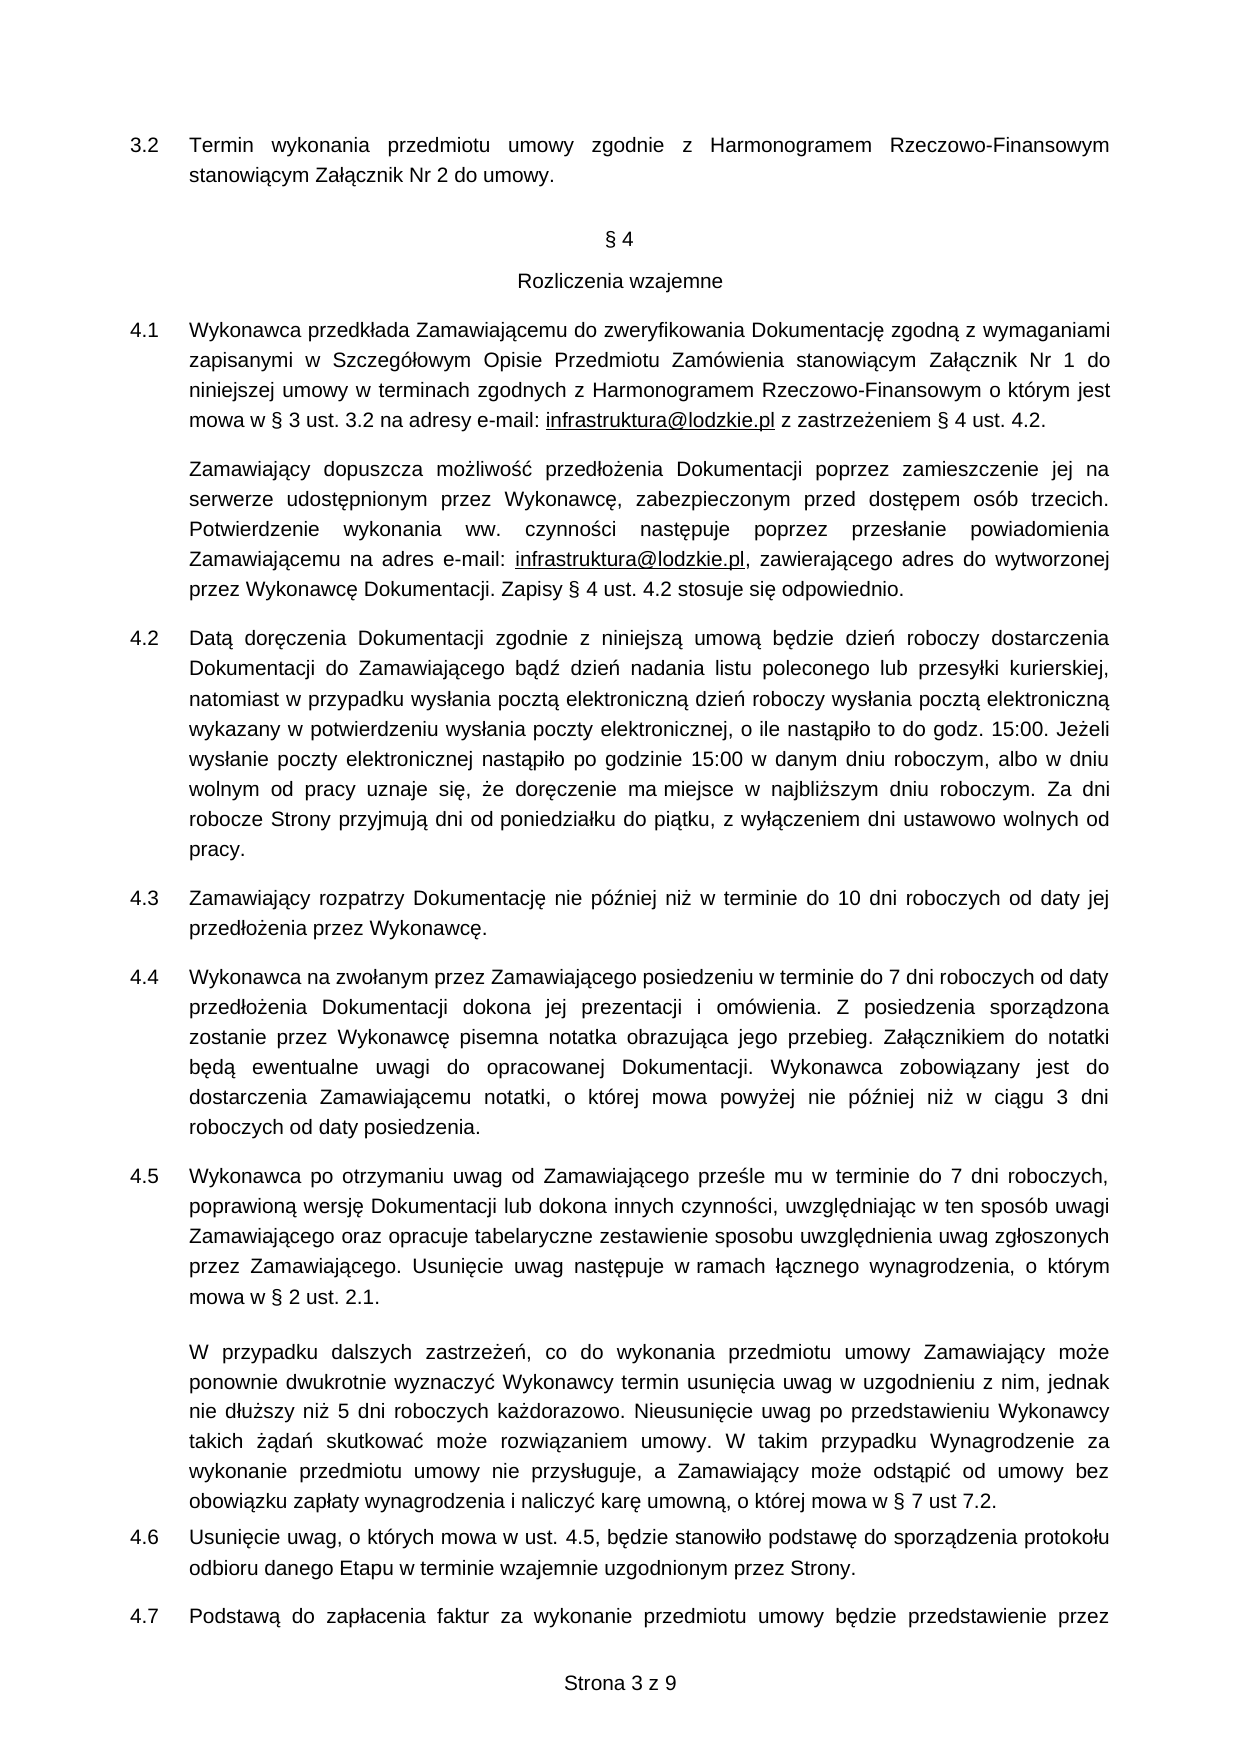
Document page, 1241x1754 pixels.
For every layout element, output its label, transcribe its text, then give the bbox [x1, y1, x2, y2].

subtitle Wykonawca na zwołanym przez Zamawiającego posiedzeniu w terminie do 7 dni roboczych od daty przedłożenia Dokumentacji dokona jej prezentacji i omówienia. Z posiedzenia sporządzona zostanie przez Wykonawcę pisemna notatka obrazująca jego przebieg. Załącznikiem do notatki będą ewentualne uwagi do opracowanej Dokumentacji. Wykonawca zobowiązany jest do dostarczenia Zamawiającemu notatki, o której mowa powyżej nie później niż w ciągu 3 dni roboczych od daty posiedzenia. [130, 965, 1110, 1139]
text Rozliczenia wzajemne [130, 269, 1110, 293]
subtitle Zamawiający dopuszcza możliwość przedłożenia Dokumentacji poprzez zamieszczenie jej na serwerze udostępnionym przez Wykonawcę, zabezpieczonym przed dostępem osób trzecich. Potwierdzenie wykonania ww. czynności następuje poprzez przesłanie powiadomienia Zamawiającemu na adres e-mail: infrastruktura@lodzkie.pl, zawierającego adres do wytworzonej przez Wykonawcę Dokumentacji. Zapisy § 4 ust. 4.2 stosuje się odpowiednio. [189, 457, 1110, 601]
subtitle Wykonawca przedkłada Zamawiającemu do zweryfikowania Dokumentację zgodną z wymaganiami zapisanymi w Szczegółowym Opisie Przedmiotu Zamówienia stanowiącym Załącznik Nr 1 do niniejszej umowy w terminach zgodnych z Harmonogramem Rzeczowo-Finansowym o którym jest mowa w § 3 ust. 3.2 na adresy e-mail: infrastruktura@lodzkie.pl z zastrzeżeniem § 4 ust. 4.2. [130, 318, 1110, 432]
subtitle Datą doręczenia Dokumentacji zgodnie z niniejszą umową będzie dzień roboczy dostarczenia Dokumentacji do Zamawiającego bądź dzień nadania listu poleconego lub przesyłki kurierskiej, natomiast w przypadku wysłania pocztą elektroniczną dzień roboczy wysłania pocztą elektroniczną wykazany w potwierdzeniu wysłania poczty elektronicznej, o ile nastąpiło to do godz. 15:00. Jeżeli wysłanie poczty elektronicznej nastąpiło po godzinie 15:00 w danym dniu roboczym, albo w dniu wolnym od pracy uznaje się, że doręczenie ma miejsce w najbliższym dniu roboczym. Za dni robocze Strony przyjmują dni od poniedziałku do piątku, z wyłączeniem dni ustawowo wolnych od pracy. [130, 626, 1110, 861]
subtitle Termin wykonania przedmiotu umowy zgodnie z Harmonogramem Rzeczowo-Finansowym stanowiącym Załącznik Nr 2 do umowy. [130, 133, 1110, 187]
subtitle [130, 1604, 1110, 1628]
subtitle Wykonawca po otrzymaniu uwag od Zamawiającego prześle mu w terminie do 7 dni roboczych, poprawioną wersję Dokumentacji lub dokona innych czynności, uwzględniając w ten sposób uwagi Zamawiającego oraz opracuje tabelaryczne zestawienie sposobu uwzględnienia uwag zgłoszonych przez Zamawiającego. Usunięcie uwag następuje w ramach łącznego wynagrodzenia, o którym mowa w § 2 ust. 2.1. [130, 1164, 1110, 1308]
text W przypadku dalszych zastrzeżeń, co do wykonania przedmiotu umowy Zamawiający może ponownie dwukrotnie wyznaczyć Wykonawcy termin usunięcia uwag w uzgodnieniu z nim, jednak nie dłuższy niż 5 dni roboczych każdorazowo. Nieusunięcie uwag po przedstawieniu Wykonawcy takich żądań skutkować może rozwiązaniem umowy. W takim przypadku Wynagrodzenie za wykonanie przedmiotu umowy nie przysługuje, a Zamawiający może odstąpić od umowy bez obowiązku zapłaty wynagrodzenia i naliczyć karę umowną, o której mowa w § 7 ust 7.2. [189, 1339, 1110, 1513]
subtitle Usunięcie uwag, o których mowa w ust. 4.5, będzie stanowiło podstawę do sporządzenia protokołu odbioru danego Etapu w terminie wzajemnie uzgodnionym przez Strony. [130, 1525, 1110, 1579]
subtitle § 4 [83, 226, 1110, 250]
subtitle Zamawiający rozpatrzy Dokumentację nie później niż w terminie do 10 dni roboczych od daty jej przedłożenia przez Wykonawcę. [130, 886, 1110, 940]
